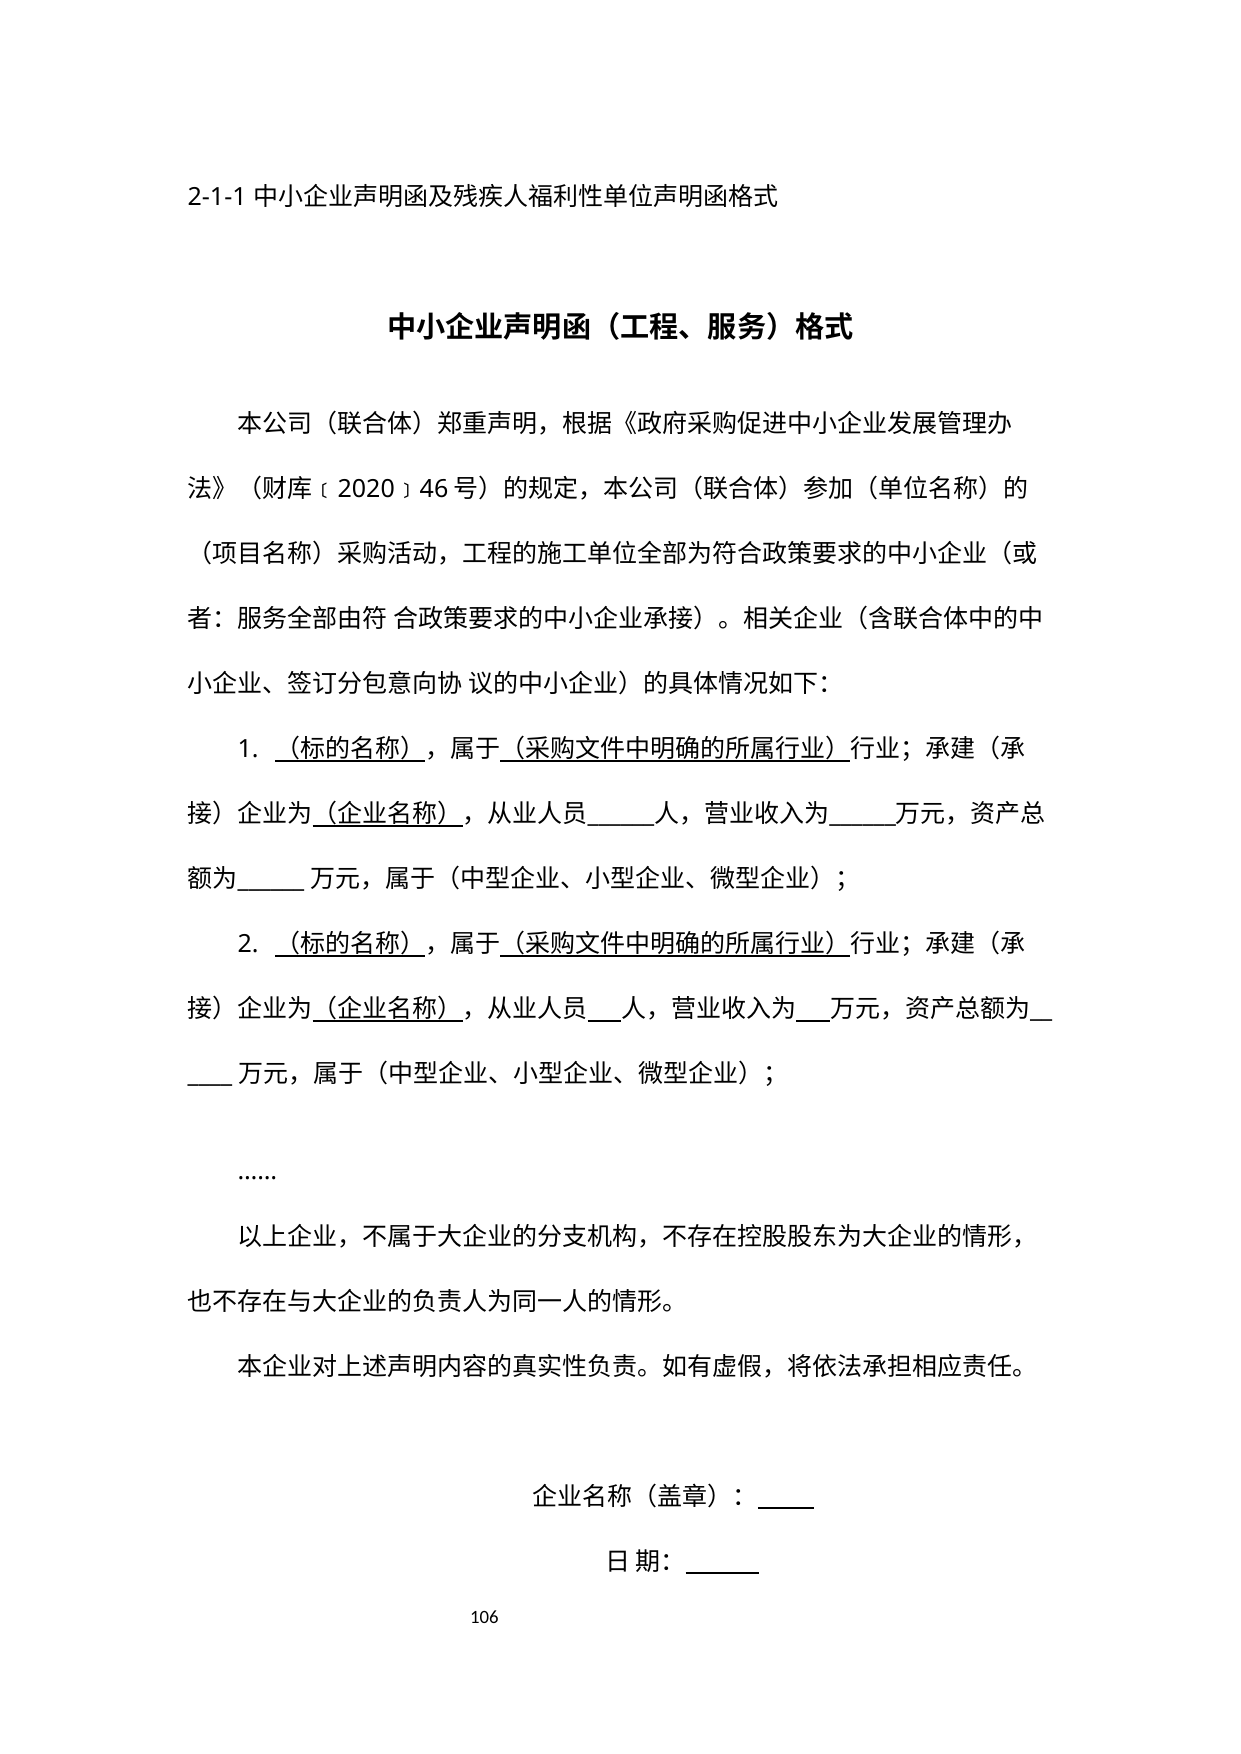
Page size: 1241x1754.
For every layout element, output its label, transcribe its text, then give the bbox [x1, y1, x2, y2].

list （标的名称），属于（采购文件中明确的所属行业）行业；承建（承接）企业为（企业名称），从业人员 人，营业收入为 万元，资产总额为______ 万元，属于（中型企业、小型企业、微型企业）； [187, 909, 1053, 1104]
list 中小企业声明函（工程、服务）格式 [187, 292, 1053, 357]
list 本企业对上述声明内容的真实性负责。如有虚假，将依法承担相应责任。 [187, 1332, 1053, 1397]
list 2-1-1 中小企业声明函及残疾人福利性单位声明函格式 [187, 162, 1053, 227]
list 本公司（联合体）郑重声明，根据《政府采购促进中小企业发展管理办法》（财库﹝2020﹞46号）的规定，本公司（联合体）参加（单位名称）的（项目名称）采购活动，工程的施工单位全部为符合政策要求的中小企业（或者：服务全部由符 合政策要求的中小企业承接）。相关企业（含联合体中的中小企业、签订分包意向协 议的中小企业）的具体情况如下： [187, 389, 1053, 714]
list （标的名称），属于（采购文件中明确的所属行业）行业；承建（承接）企业为（企业名称），从业人员______人，营业收入为______万元，资产总额为______ 万元，属于（中型企业、小型企业、微型企业）； [187, 714, 1053, 909]
list …… [187, 1137, 1053, 1202]
list 以上企业，不属于大企业的分支机构，不存在控股股东为大企业的情形，也不存在与大企业的负责人为同一人的情形。 [187, 1202, 1053, 1332]
list 日 期： [187, 1527, 1053, 1592]
list 企业名称（盖章）： [187, 1462, 1053, 1527]
